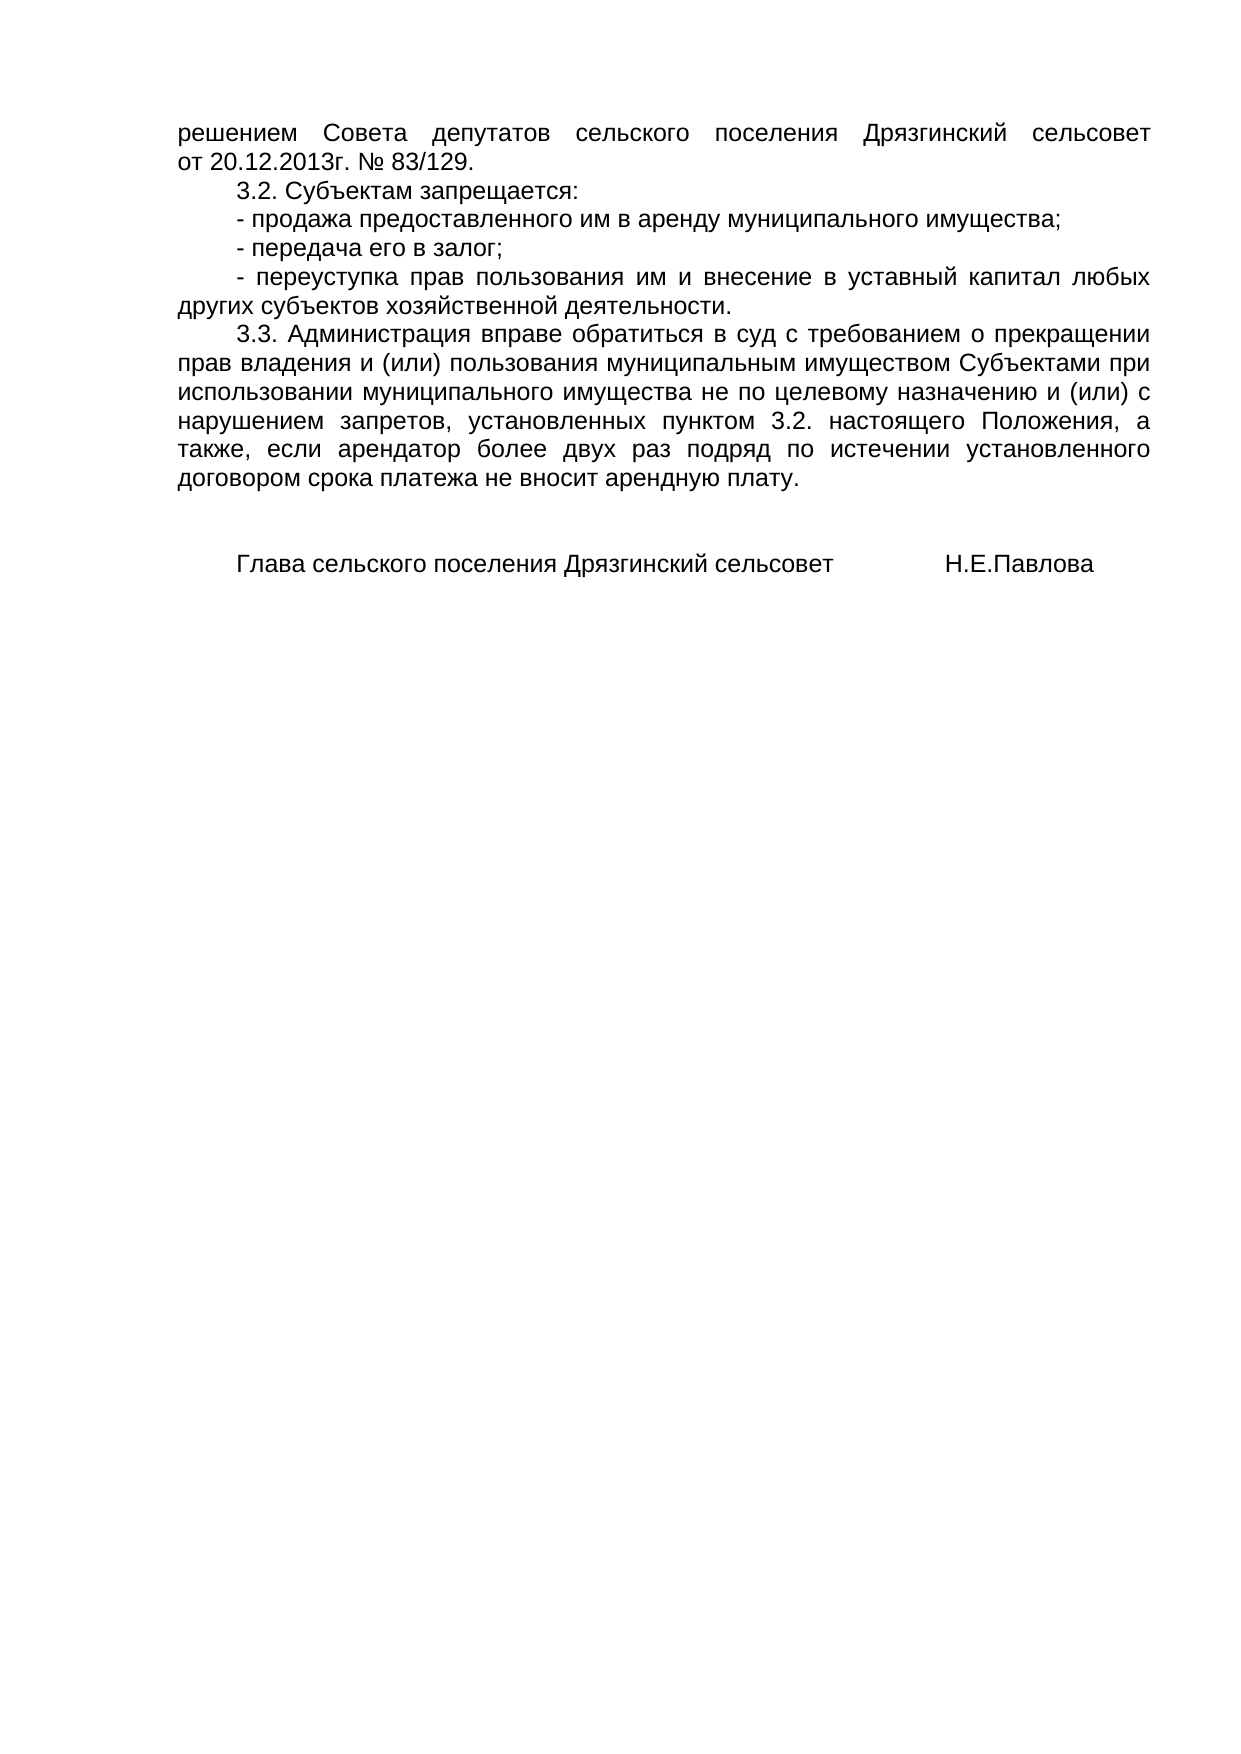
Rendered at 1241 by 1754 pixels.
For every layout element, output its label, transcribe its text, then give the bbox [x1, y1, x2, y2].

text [177, 118, 1152, 176]
text Глава сельского поселения Дрязгинский сельсовет Н.Е.Павлова [177, 549, 1152, 578]
text 3.3. Администрация вправе обратиться в суд с требованием о прекращении прав владения и (или) пользования муниципальным имуществом Субъектами при использовании муниципального имущества не по целевому назначению и (или) с нарушением запретов, установленных пунктом 3.2. настоящего Положения, а также, если арендатор более двух раз подряд по истечении установленного договором срока платежа не вносит арендную плату. [177, 319, 1152, 492]
text - переуступка прав пользования им и внесение в уставный капитал любых других субъектов хозяйственной деятельности. [177, 262, 1152, 319]
text 3.2. Субъектам запрещается: [177, 176, 1152, 204]
text - продажа предоставленного им в аренду муниципального имущества; [177, 204, 1152, 233]
text - передача его в залог; [177, 233, 1152, 262]
